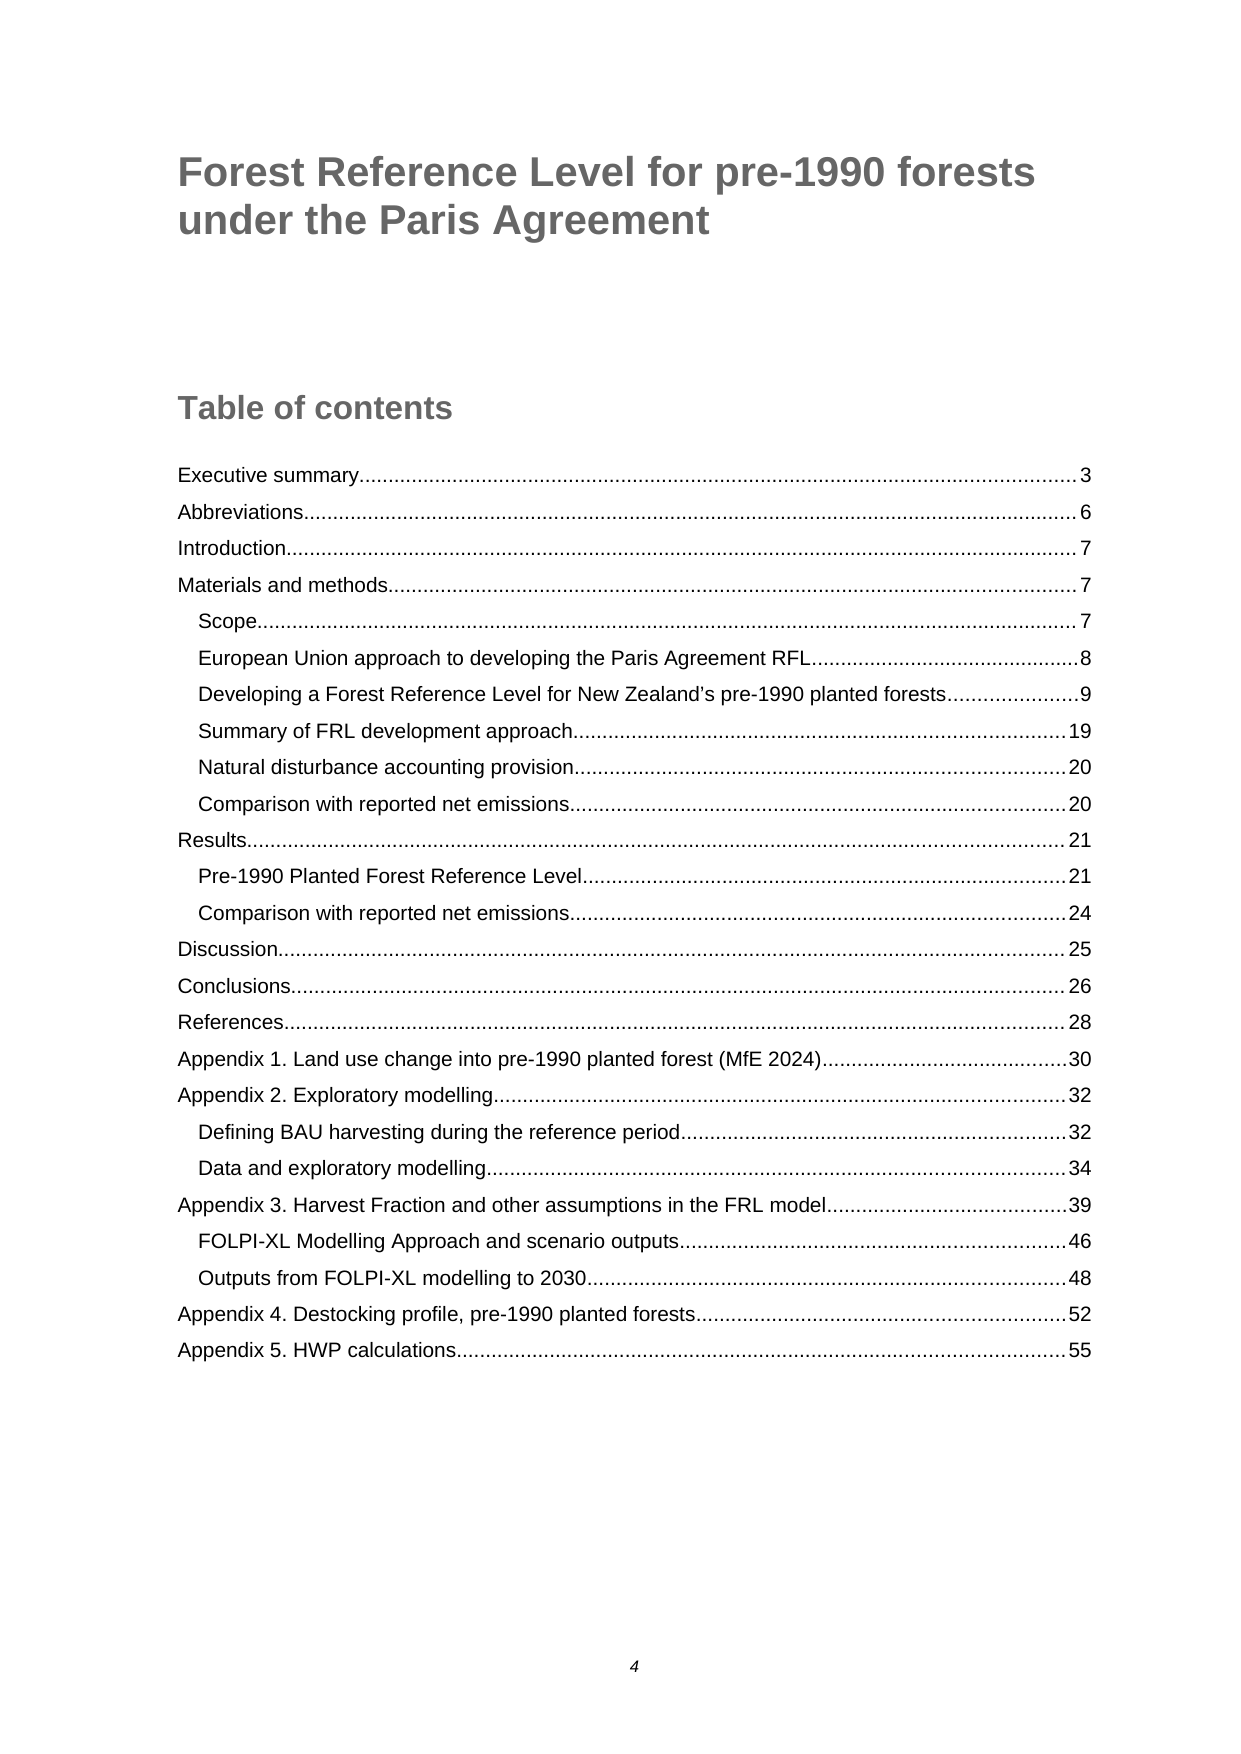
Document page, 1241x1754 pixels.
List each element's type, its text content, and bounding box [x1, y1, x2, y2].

text Appendix 5. HWP calculations 55 [177, 1338, 1092, 1362]
text Natural disturbance accounting provision 20 [198, 755, 1092, 779]
text Conclusions 26 [177, 974, 1092, 998]
text Appendix 1. Land use change into pre-1990 planted forest (MfE 2024) 30 [177, 1047, 1092, 1071]
text European Union approach to developing the Paris Agreement RFL 8 [198, 646, 1092, 669]
text Introduction 7 [177, 536, 1092, 560]
text Scope 7 [198, 609, 1092, 633]
text Comparison with reported net emissions 24 [198, 901, 1092, 925]
text Discussion 25 [177, 937, 1092, 961]
text Results 21 [177, 828, 1092, 852]
title Forest Reference Level for pre-1990 forests under the Paris Agreement [177, 148, 1092, 243]
text Appendix 4. Destocking profile, pre-1990 planted forests 52 [177, 1302, 1092, 1326]
text References 28 [177, 1010, 1092, 1034]
text Appendix 3. Harvest Fraction and other assumptions in the FRL model 39 [177, 1192, 1092, 1216]
text Data and exploratory modelling 34 [198, 1156, 1092, 1180]
text Materials and methods 7 [177, 573, 1092, 597]
text Executive summary 3 [177, 463, 1092, 487]
text Defining BAU harvesting during the reference period 32 [198, 1119, 1092, 1143]
text Pre-1990 Planted Forest Reference Level 21 [198, 864, 1092, 888]
text Comparison with reported net emissions 20 [198, 791, 1092, 815]
text Appendix 2. Exploratory modelling 32 [177, 1083, 1092, 1107]
title Table of contents [177, 388, 1092, 427]
text Developing a Forest Reference Level for New Zealand’s pre-1990 planted forests 9 [198, 682, 1092, 706]
text FOLPI-XL Modelling Approach and scenario outputs 46 [198, 1229, 1092, 1253]
text Abbreviations 6 [177, 500, 1092, 524]
text Summary of FRL development approach 19 [198, 718, 1092, 742]
text Outputs from FOLPI-XL modelling to 2030 48 [198, 1265, 1092, 1289]
